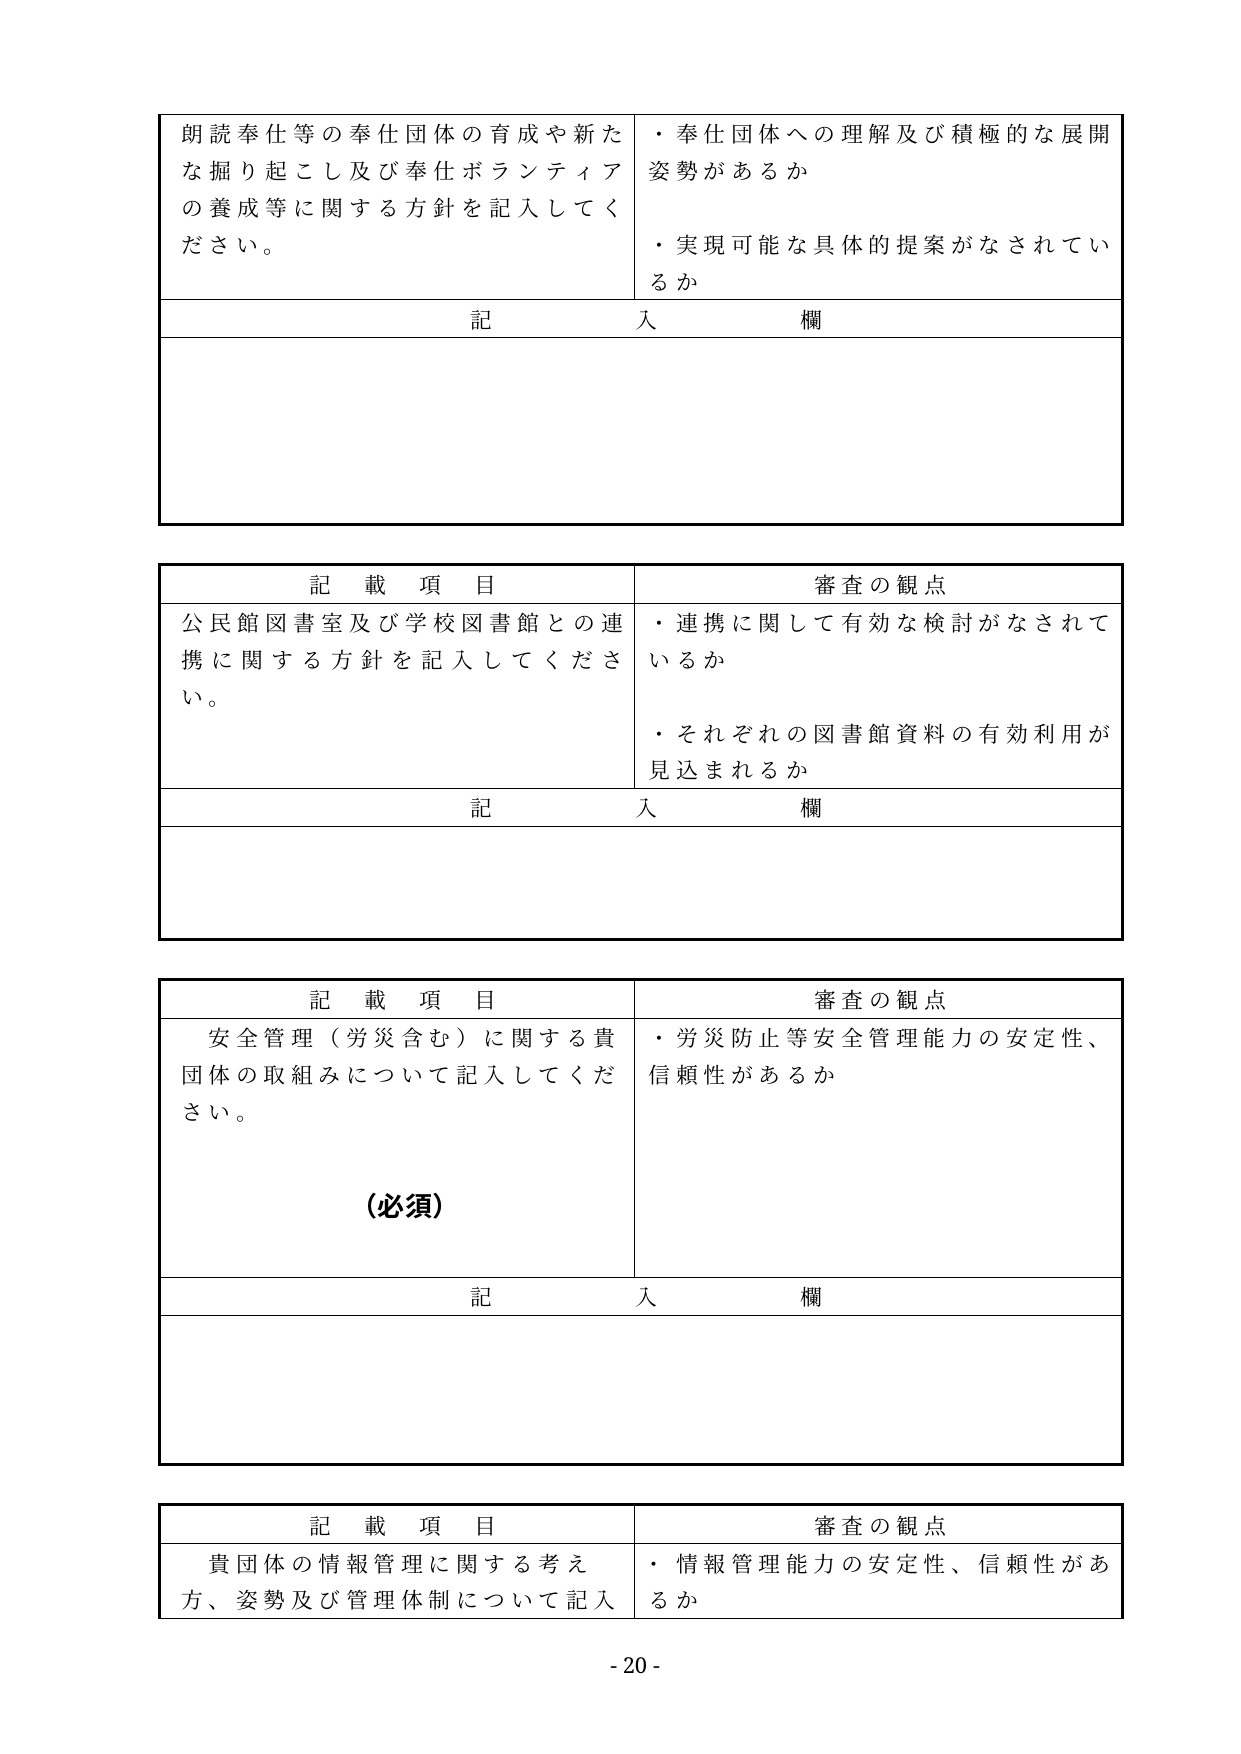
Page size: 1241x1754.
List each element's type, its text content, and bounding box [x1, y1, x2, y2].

table_cell 朗読奉仕等の奉仕団体の育成や新たな掘り起こし及び奉仕ボランティアの養成等に関する方針を記入してください。 [161, 115, 634, 299]
table_cell ・奉仕団体への理解及び積極的な展開姿勢があるか ・実現可能な具体的提案がなされているか [635, 115, 1121, 299]
table_cell ・労災防止等安全管理能力の安定性、信頼性があるか [635, 1019, 1121, 1277]
table_header 記 載 項 目 [161, 981, 634, 1017]
table_cell ・連携に関して有効な検討がなされているか ・それぞれの図書館資料の有効利用が見込まれるか [635, 604, 1121, 788]
table_header 記 載 項 目 [161, 566, 634, 602]
table_cell [161, 338, 1121, 522]
table_cell [161, 1316, 1121, 1463]
table_header 審査の観点 [635, 1506, 1121, 1543]
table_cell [161, 1544, 634, 1618]
table_header 審査の観点 [635, 981, 1121, 1017]
table_cell 公民館図書室及び学校図書館との連携に関する方針を記入してください。 [161, 604, 634, 788]
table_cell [635, 1544, 1121, 1618]
table_cell 安全管理（労災含む）に関する貴団体の取組みについて記入してください。 （必須） [161, 1019, 634, 1277]
table_cell 記 入 欄 [161, 300, 1121, 337]
table_cell 記 入 欄 [161, 789, 1121, 826]
table_header 審査の観点 [635, 566, 1121, 602]
table_cell 記 入 欄 [161, 1278, 1121, 1314]
table_header 記 載 項 目 [161, 1506, 634, 1543]
table_cell [161, 827, 1121, 937]
